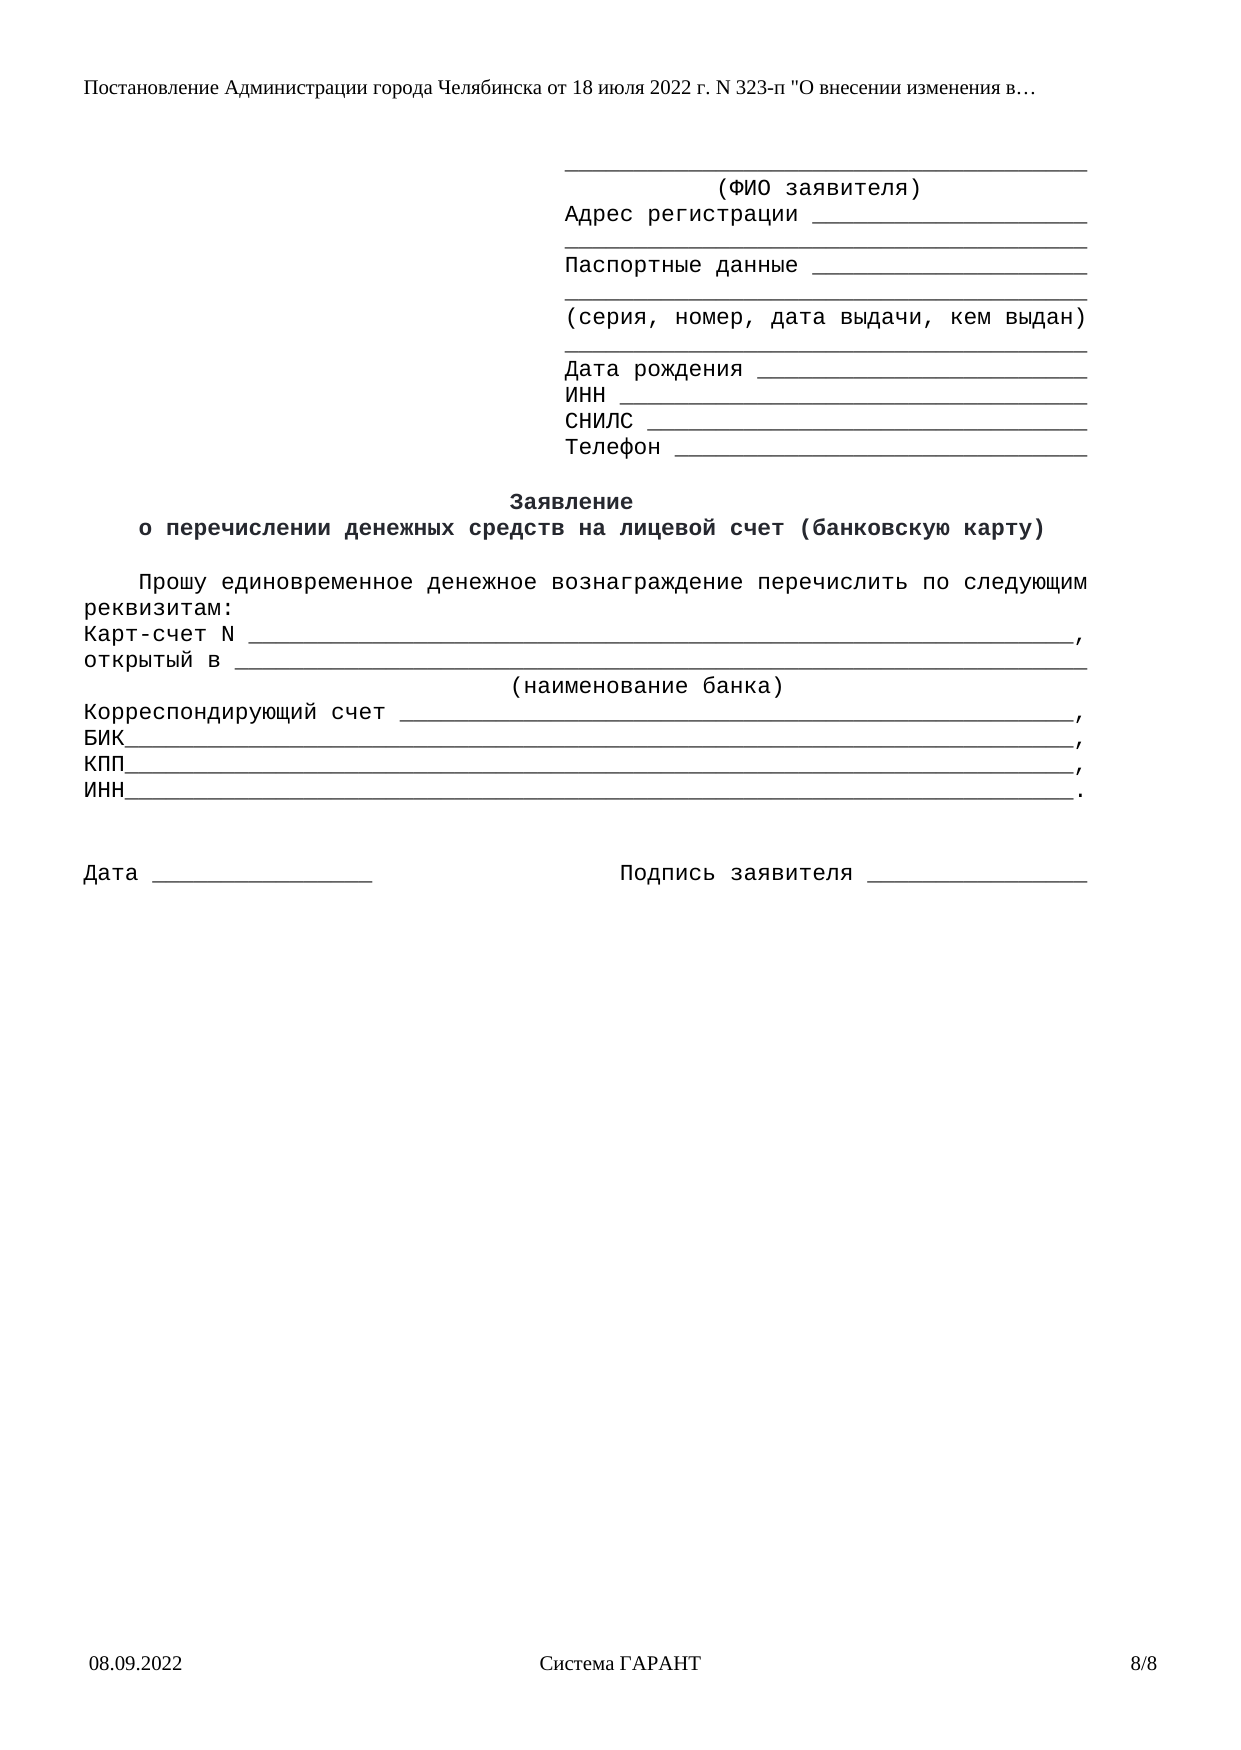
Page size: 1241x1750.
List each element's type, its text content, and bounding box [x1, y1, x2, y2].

text КПП_____________________________________________________________________, [83, 752, 1157, 778]
text Телефон ______________________________ [83, 435, 1157, 461]
text реквизитам: [83, 597, 1157, 622]
text Адрес регистрации ____________________ [83, 202, 1157, 228]
text СНИЛС ________________________________ [83, 409, 1157, 435]
text ______________________________________ [83, 228, 1157, 254]
text Паспортные данные ____________________ [83, 254, 1157, 280]
text Дата рождения ________________________ [83, 357, 1157, 383]
text Прошу единовременное денежное вознаграждение перечислить по следующим [83, 571, 1157, 597]
text БИК_____________________________________________________________________, [83, 726, 1157, 752]
text ______________________________________ [83, 280, 1157, 306]
text Корреспондирующий счет _________________________________________________, [83, 700, 1157, 726]
text о перечислении денежных средств на лицевой счет (банковскую карту) [83, 516, 1157, 542]
text (серия, номер, дата выдачи, кем выдан) [83, 306, 1157, 332]
text (наименование банка) [83, 674, 1157, 700]
text Карт-счет N ____________________________________________________________, [83, 622, 1157, 648]
text ИНН __________________________________ [83, 383, 1157, 409]
text Заявление [83, 490, 1157, 516]
text (ФИО заявителя) [83, 176, 1157, 202]
text Дата ________________ Подпись заявителя ________________ [83, 862, 1157, 887]
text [83, 150, 1157, 176]
text открытый в ______________________________________________________________ [83, 648, 1157, 674]
text ИНН_____________________________________________________________________. [83, 778, 1157, 804]
text ______________________________________ [83, 332, 1157, 357]
